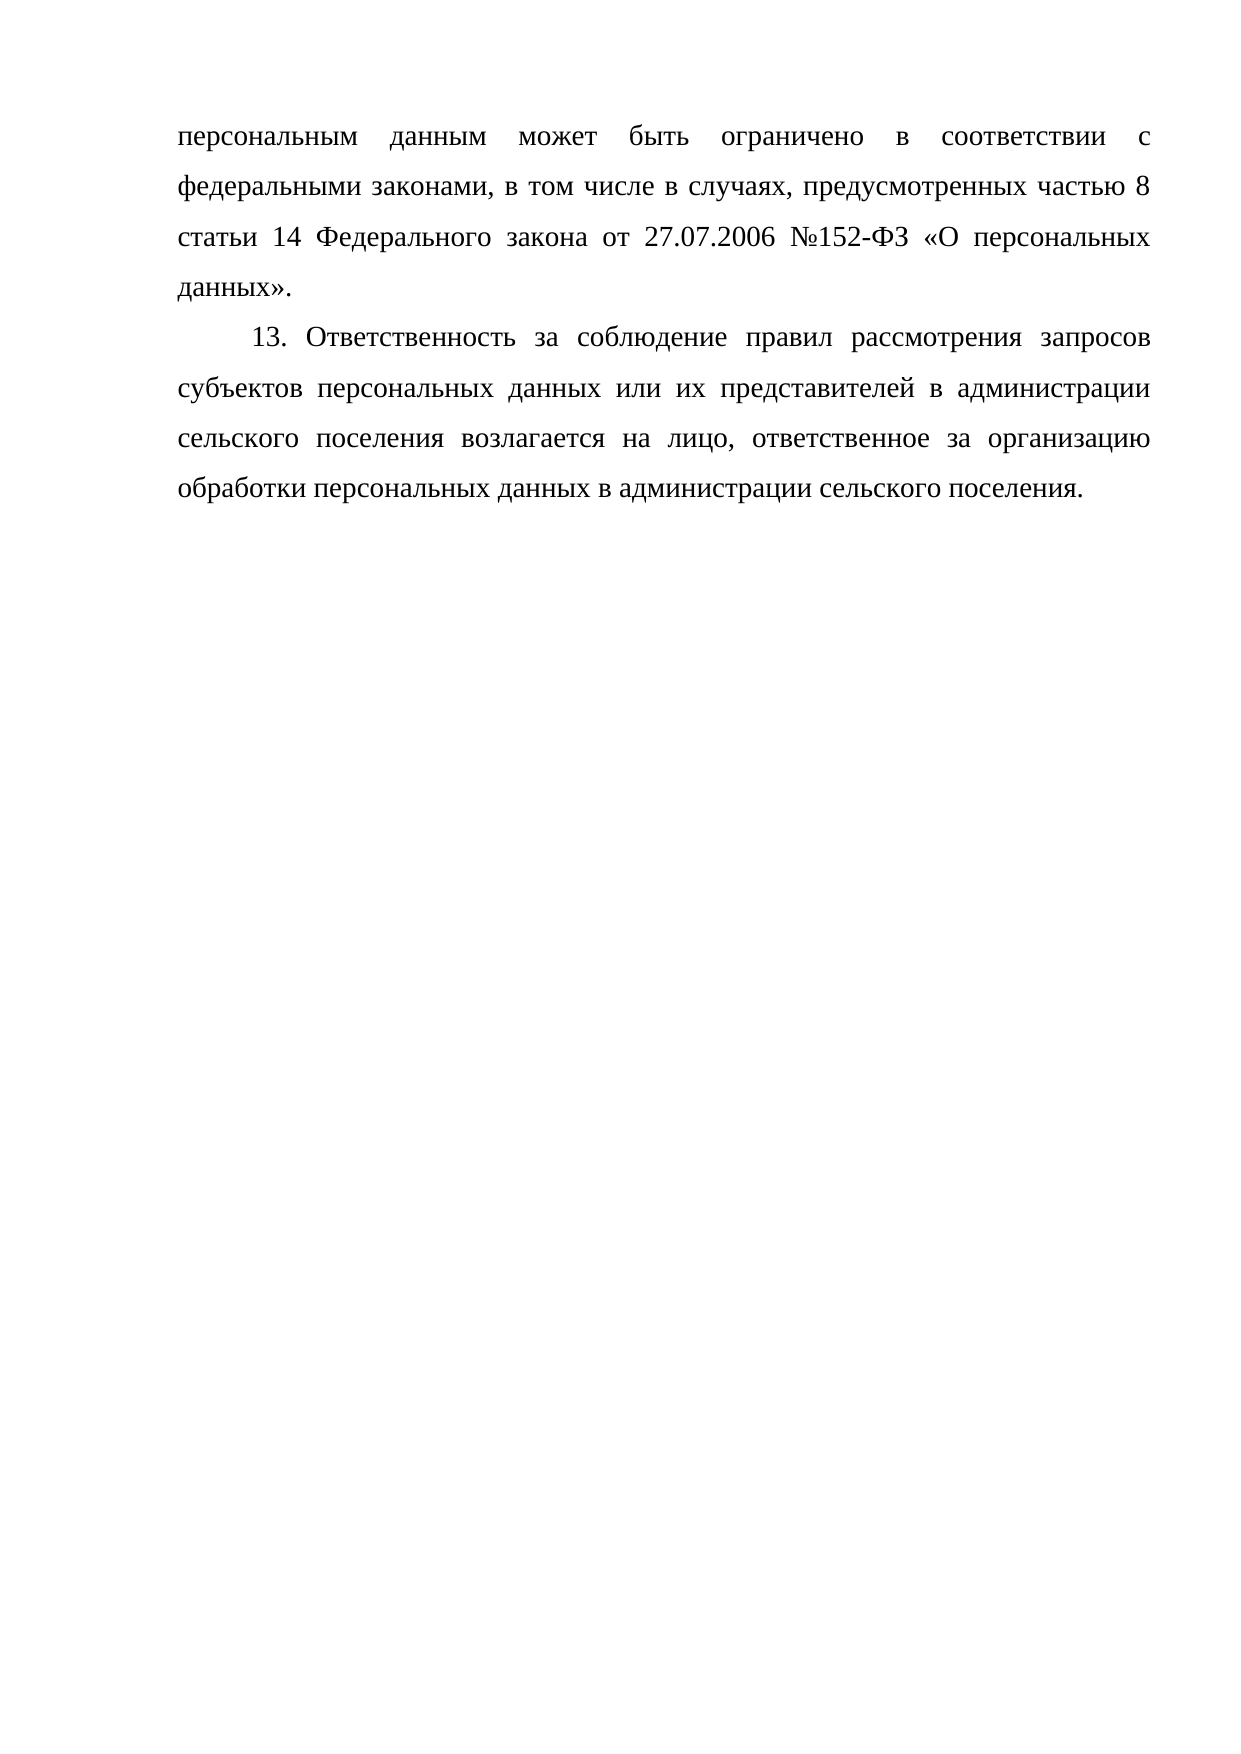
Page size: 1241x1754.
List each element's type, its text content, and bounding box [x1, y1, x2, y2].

text 13. Ответственность за соблюдение правил рассмотрения запросов субъектов персональных данных или их представителей в администрации сельского поселения возлагается на лицо, ответственное за организацию обработки персональных данных в администрации сельского поселения. [177, 319, 1152, 504]
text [177, 118, 1152, 303]
